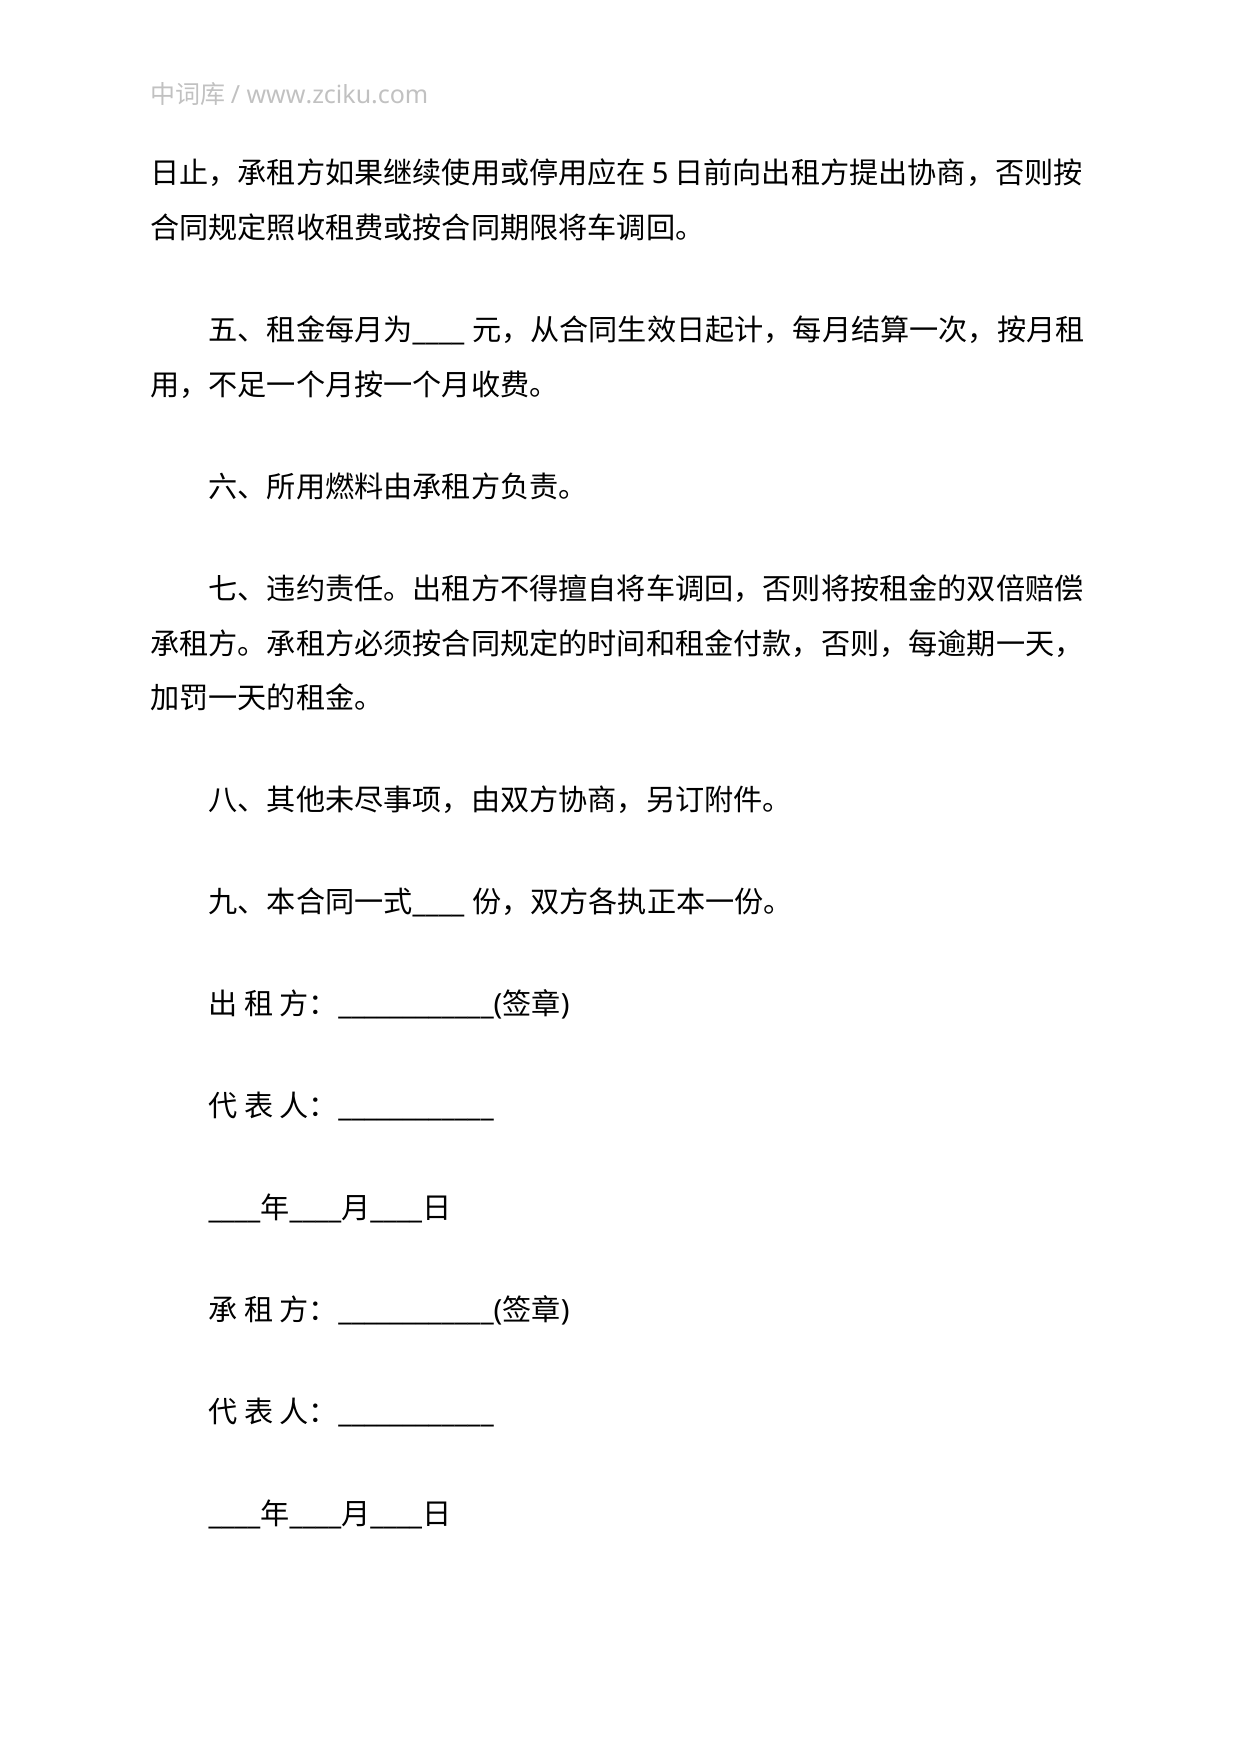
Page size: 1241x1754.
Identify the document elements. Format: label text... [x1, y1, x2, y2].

text 代 表 人：____________ [150, 1083, 1090, 1125]
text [150, 150, 1090, 247]
text ____年____月____日 [150, 1491, 1090, 1533]
text 承 租 方：____________(签章) [150, 1287, 1090, 1329]
text 出 租 方：____________(签章) [150, 981, 1090, 1023]
text ____年____月____日 [150, 1184, 1090, 1227]
text 八、其他未尽事项，由双方协商，另订附件。 [150, 777, 1090, 819]
text 九、本合同一式____ 份，双方各执正本一份。 [150, 879, 1090, 921]
text 六、所用燃料由承租方负责。 [150, 463, 1090, 506]
text 七、违约责任。出租方不得擅自将车调回，否则将按租金的双倍赔偿承租方。承租方必须按合同规定的时间和租金付款，否则，每逾期一天，加罚一天的租金。 [150, 565, 1090, 717]
text 代 表 人：____________ [150, 1388, 1090, 1431]
text 五、租金每月为____ 元，从合同生效日起计，每月结算一次，按月租用，不足一个月按一个月收费。 [150, 307, 1090, 404]
